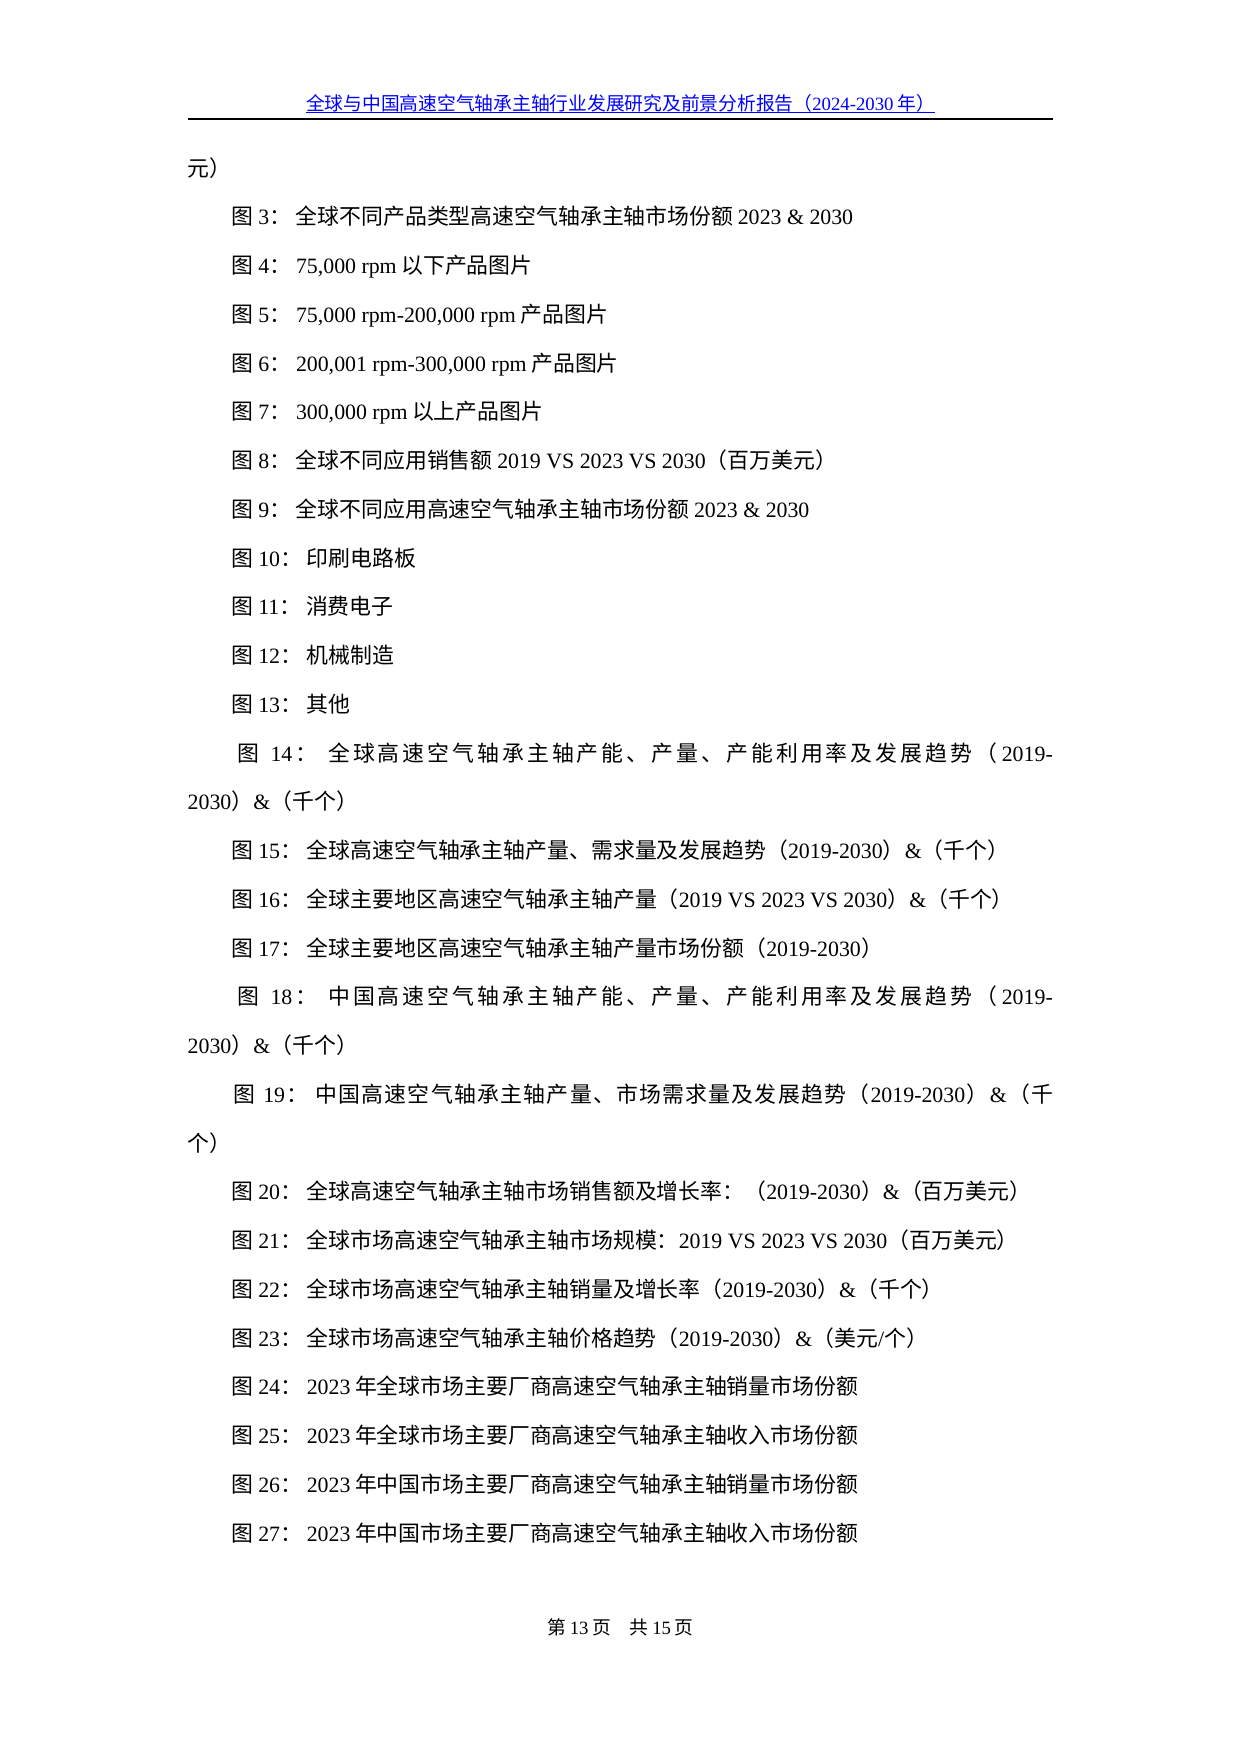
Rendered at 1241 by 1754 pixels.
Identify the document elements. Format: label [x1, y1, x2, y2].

text [187, 150, 1053, 1548]
